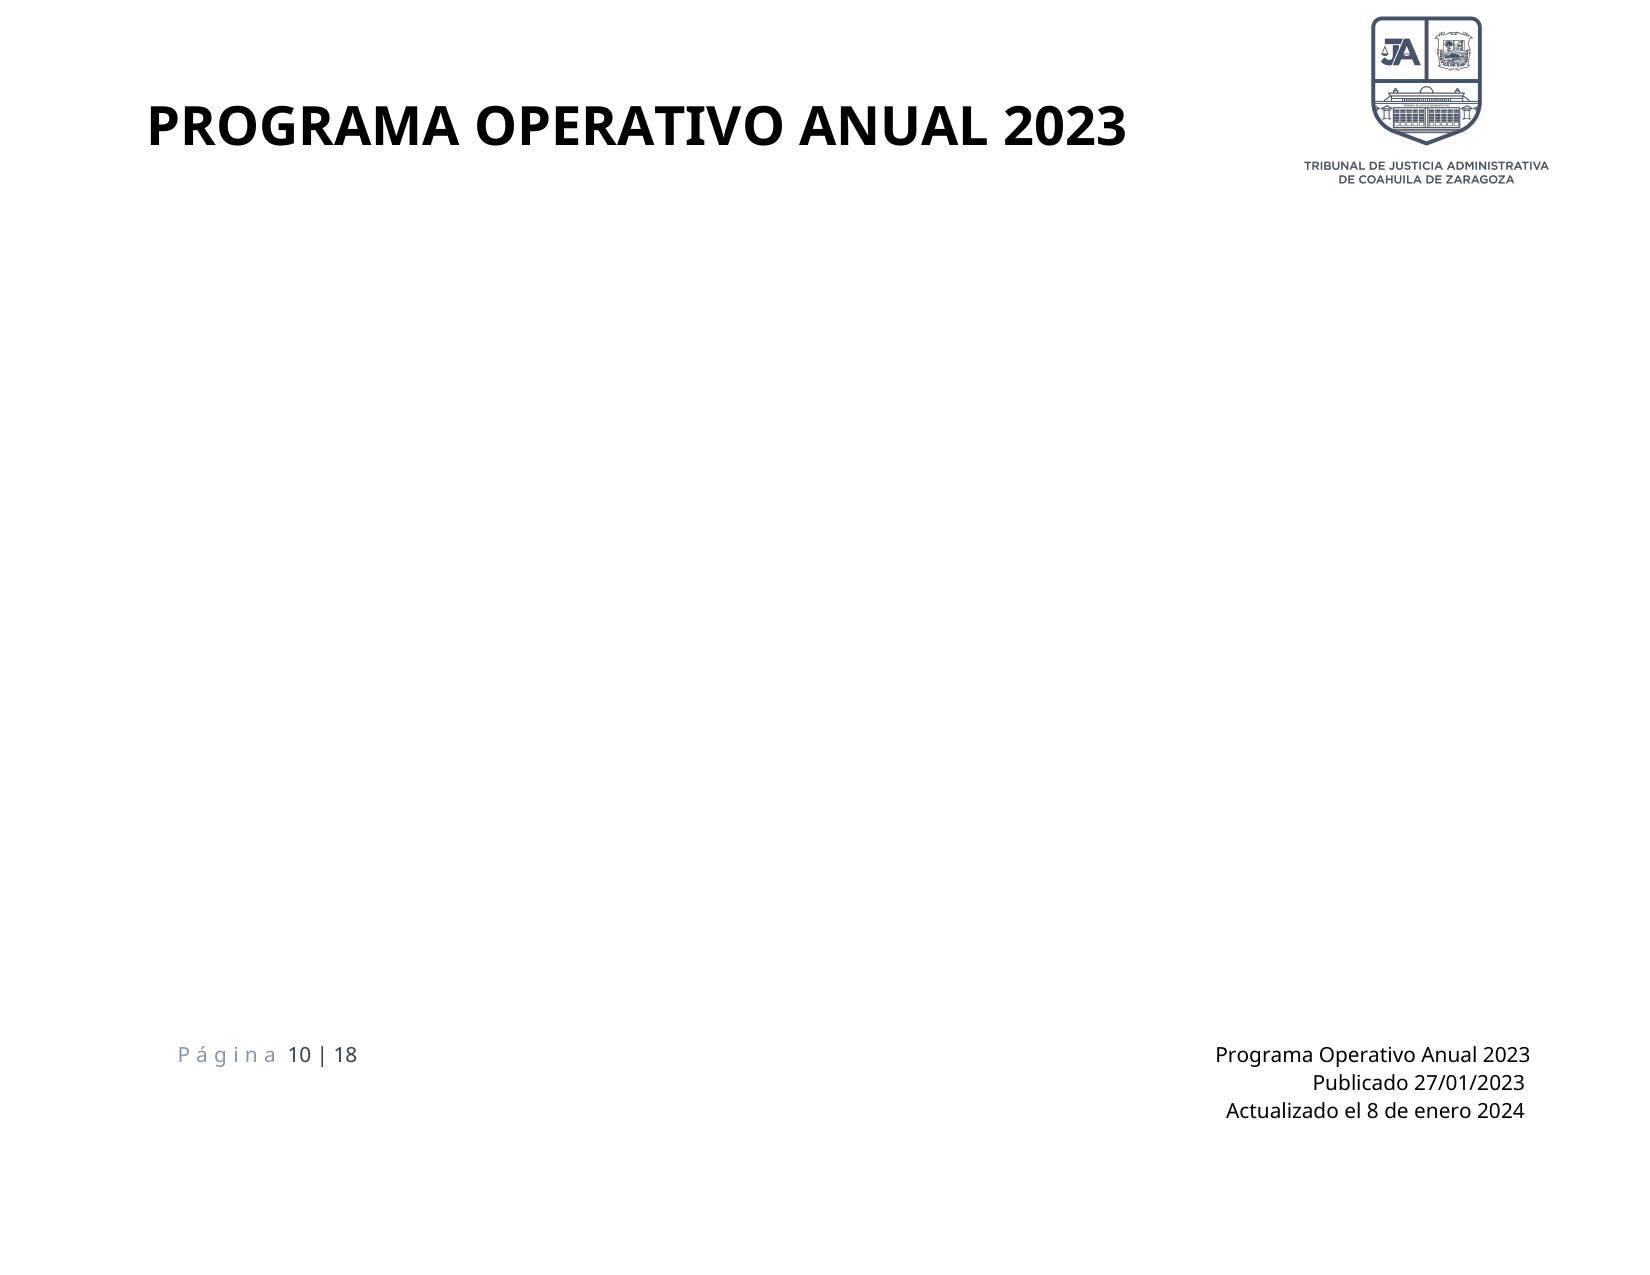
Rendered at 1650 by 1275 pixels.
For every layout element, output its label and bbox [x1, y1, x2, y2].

picture [1296, 11, 1557, 192]
